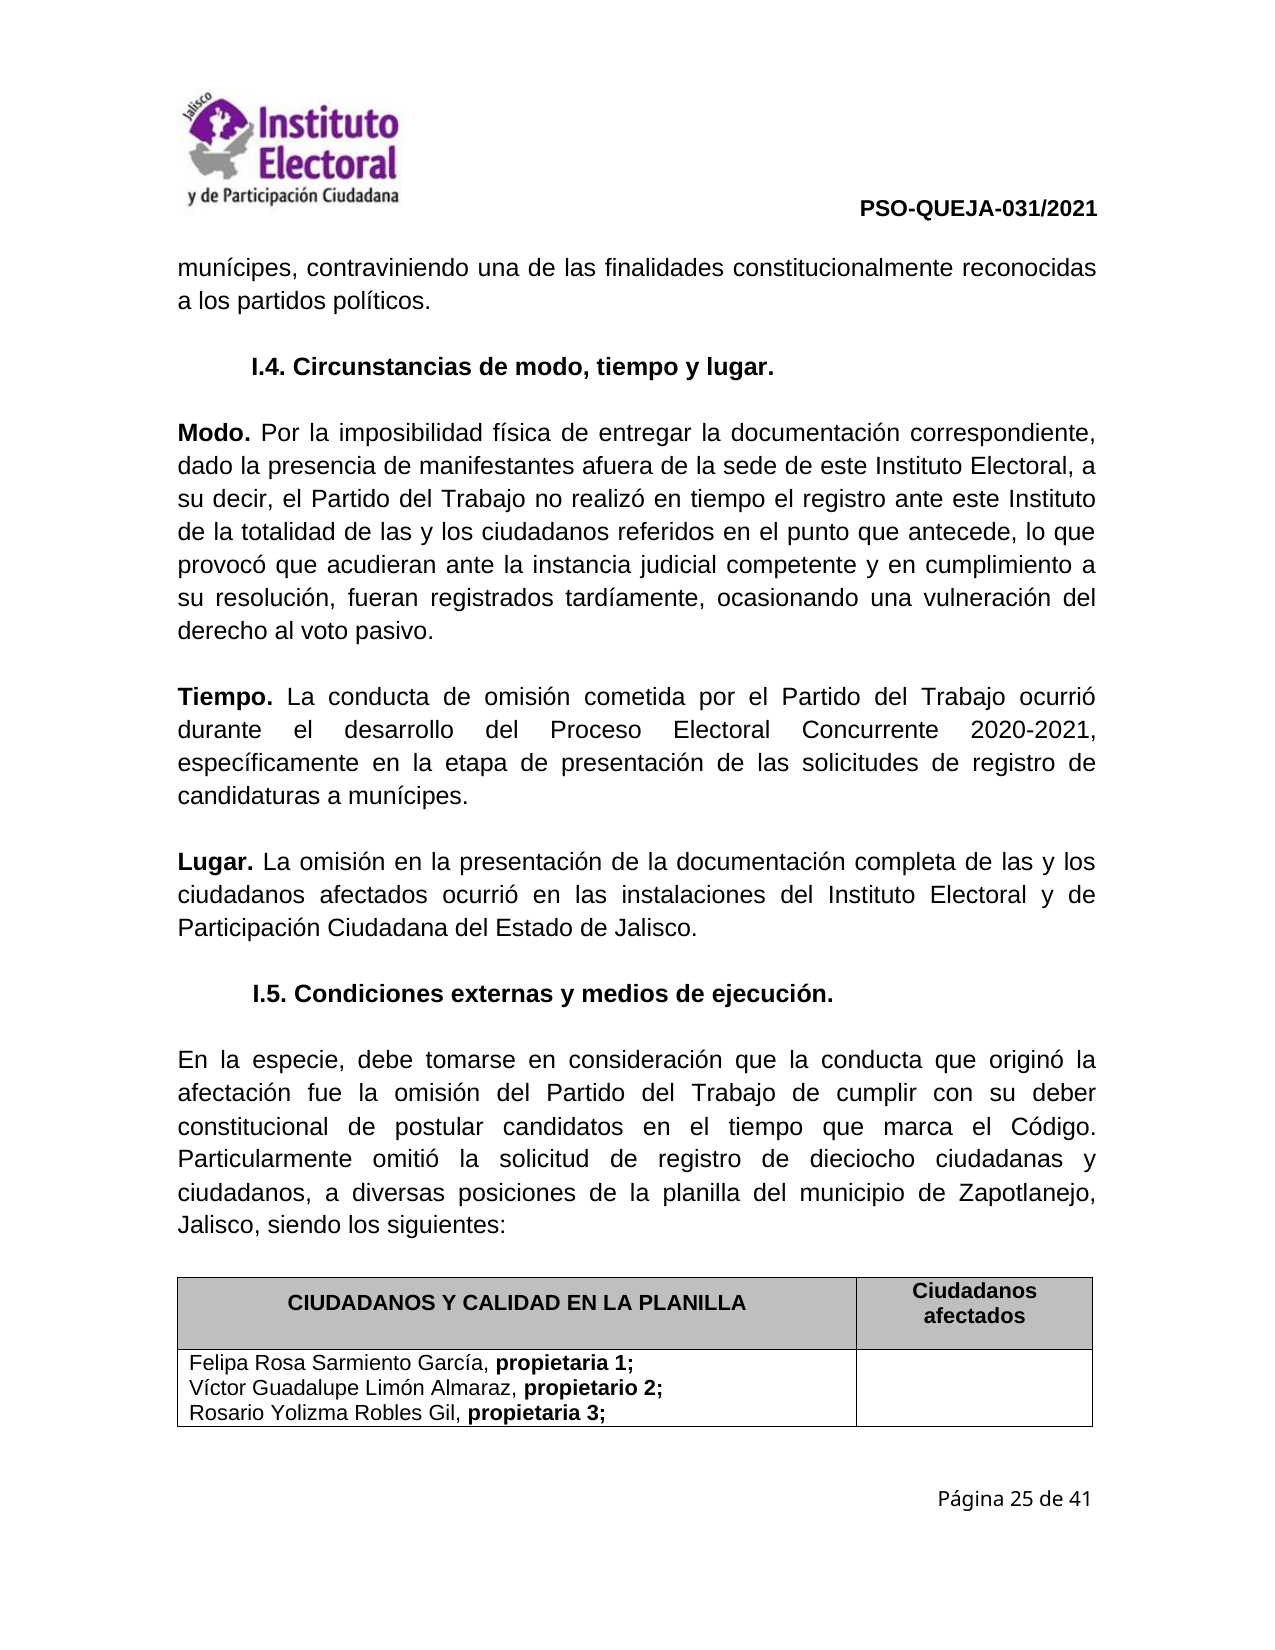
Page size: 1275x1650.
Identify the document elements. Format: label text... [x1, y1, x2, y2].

table_cell 18 [857, 1350, 1092, 1426]
picture [177, 88, 406, 217]
text Lugar. La omisión en la presentación de la documentación completa de las y los ciudadanos afectados ocurrió en las instalaciones del Instituto Electoral y de Participación Ciudadana del Estado de Jalisco. [177, 847, 1098, 942]
table_header CIUDADANOS Y CALIDAD EN LA PLANILLA [178, 1278, 856, 1349]
table_header Ciudadanos afectados [857, 1278, 1092, 1349]
text Modo. Por la imposibilidad física de entregar la documentación correspondiente, dado la presencia de manifestantes afuera de la sede de este Instituto Electoral, a su decir, el Partido del Trabajo no realizó en tiempo el registro ante este Instituto de la totalidad de las y los ciudadanos referidos en el punto que antecede, lo que provocó que acudieran ante la instancia judicial competente y en cumplimiento a su resolución, fueran registrados tardíamente, ocasionando una vulneración del derecho al voto pasivo. [177, 418, 1098, 645]
text I.5. Condiciones externas y medios de ejecución. [177, 979, 1098, 1008]
text I.4. Circunstancias de modo, tiempo y lugar. [251, 352, 1098, 381]
text En la especie, debe tomarse en consideración que la conducta que originó la afectación fue la omisión del Partido del Trabajo de cumplir con su deber constitucional de postular candidatos en el tiempo que marca el Código. Particularmente omitió la solicitud de registro de dieciocho ciudadanas y ciudadanos, a diversas posiciones de la planilla del municipio de Zapotlanejo, Jalisco, siendo los siguientes: [177, 1045, 1098, 1239]
text Tiempo. La conducta de omisión cometida por el Partido del Trabajo ocurrió durante el desarrollo del Proceso Electoral Concurrente 2020-2021, específicamente en la etapa de presentación de las solicitudes de registro de candidaturas a munícipes. [177, 682, 1098, 810]
